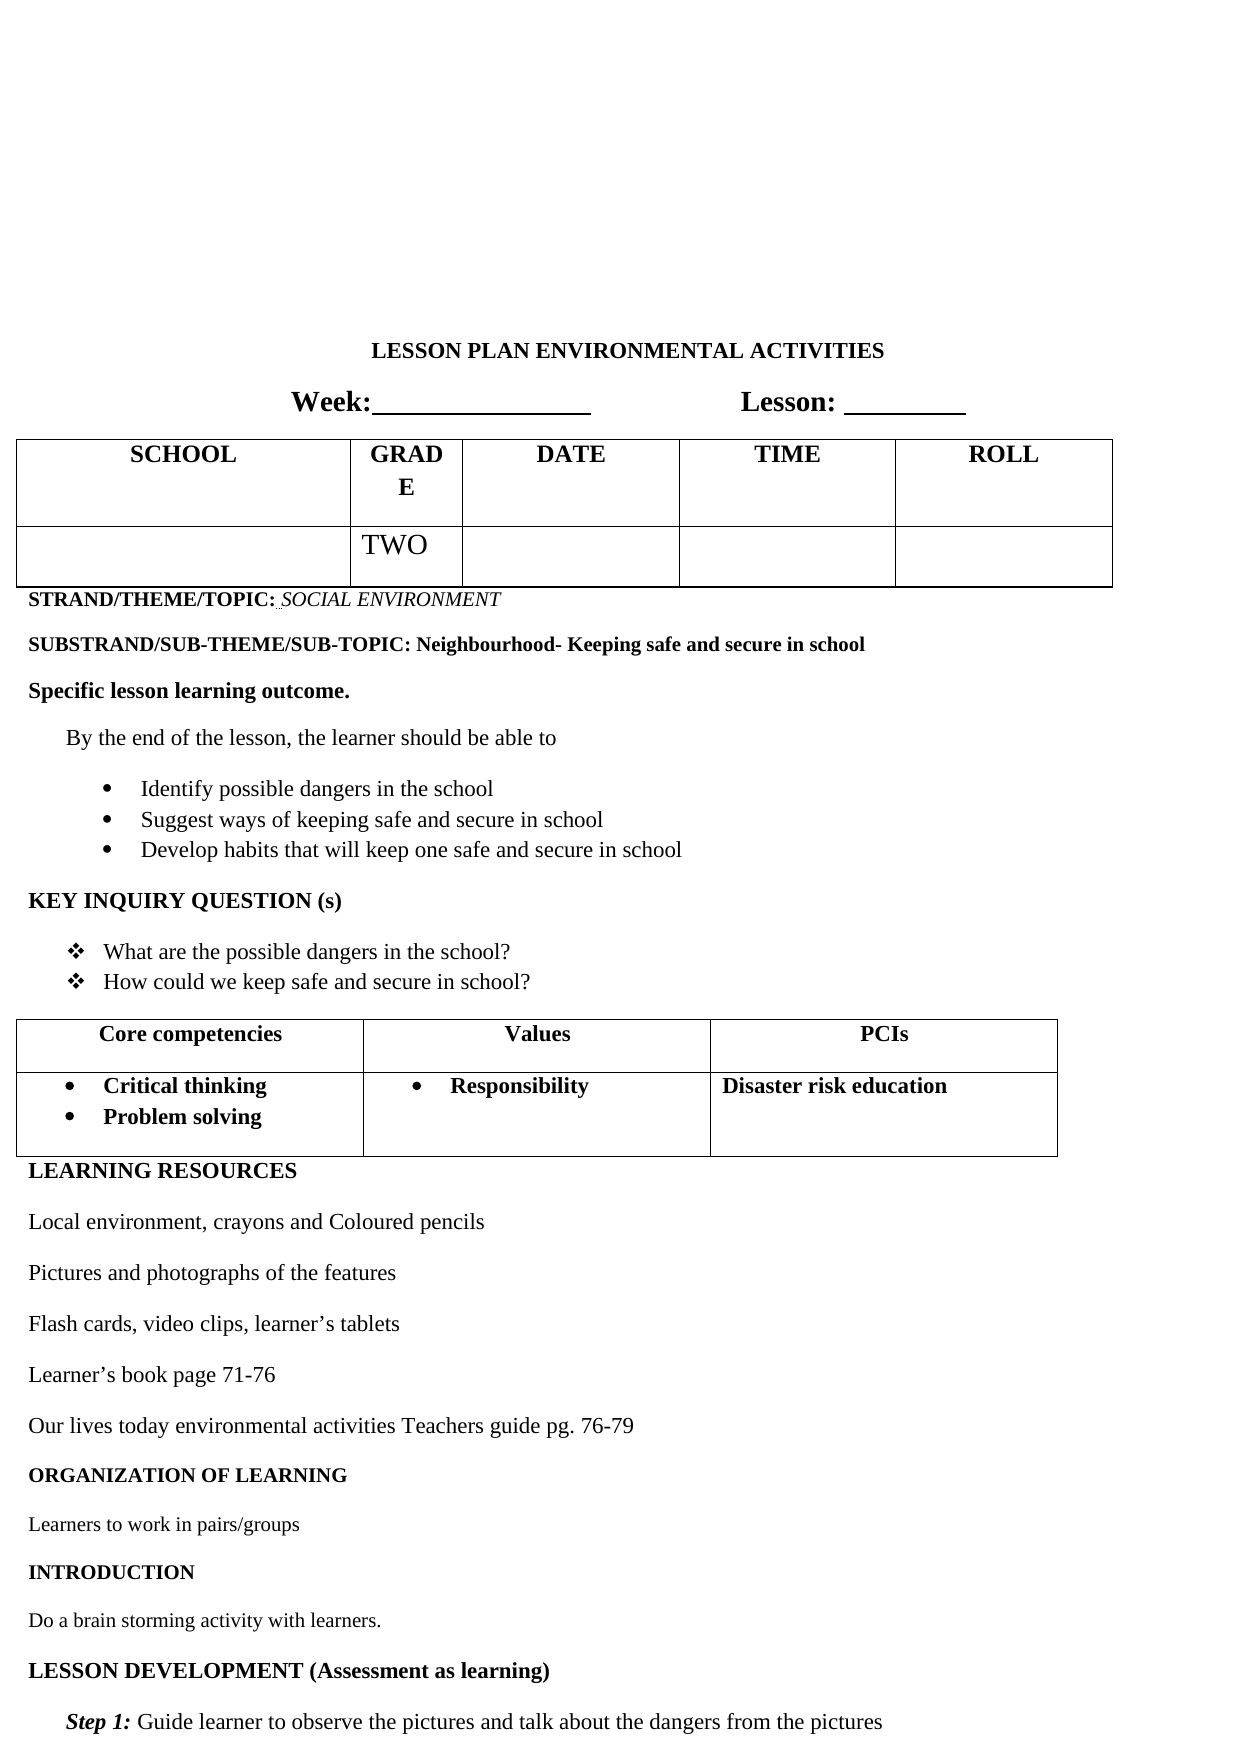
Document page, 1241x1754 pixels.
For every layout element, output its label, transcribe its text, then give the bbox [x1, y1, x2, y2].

list Suggest ways of keeping safe and secure in school [103, 806, 1228, 832]
table_cell Responsibility [364, 1073, 710, 1156]
text By the end of the lesson, the learner should be able to [66, 724, 1228, 751]
table_header GRADE [351, 440, 462, 526]
table_cell Critical thinking Problem solving [17, 1073, 363, 1156]
text LESSON DEVELOPMENT (Assessment as learning) [28, 1657, 1228, 1683]
table_header Core competencies [17, 1020, 363, 1072]
table_cell TWO [351, 527, 462, 586]
text LEARNING RESOURCES [28, 1157, 1228, 1183]
list Develop habits that will keep one safe and secure in school [103, 836, 1228, 862]
text Learners to work in pairs/groups [28, 1512, 1228, 1536]
table_header PCIs [711, 1020, 1057, 1072]
table_header TIME [680, 440, 895, 526]
text LESSON PLAN ENVIRONMENTAL ACTIVITIES [28, 337, 1228, 363]
text Local environment, crayons and Coloured pencils [28, 1208, 1228, 1234]
table_cell [463, 527, 679, 586]
list Identify possible dangers in the school [103, 775, 1228, 802]
text Flash cards, video clips, learner’s tablets [28, 1310, 1228, 1336]
text SUBSTRAND/SUB-THEME/SUB-TOPIC: Neighbourhood- Keeping safe and secure in school [28, 632, 1228, 656]
table_cell [896, 527, 1112, 586]
text Do a brain storming activity with learners. [28, 1608, 1228, 1632]
table_header ROLL [896, 440, 1112, 526]
list What are the possible dangers in the school? [66, 938, 1228, 964]
table_header DATE [463, 440, 679, 526]
table_cell [680, 527, 895, 586]
table_cell Disaster risk education [711, 1073, 1057, 1156]
text Our lives today environmental activities Teachers guide pg. 76-79 [28, 1412, 1228, 1438]
text Step 1: Guide learner to observe the pictures and talk about the dangers from the pictures [66, 1708, 1228, 1734]
text INTRODUCTION [28, 1560, 1228, 1584]
text KEY INQUIRY QUESTION (s) [28, 887, 1228, 913]
text Pictures and photographs of the features [28, 1259, 1228, 1285]
text Learner’s book page 71-76 [28, 1361, 1228, 1387]
text ORGANIZATION OF LEARNING [28, 1463, 1228, 1487]
table_header Values [364, 1020, 710, 1072]
text STRAND/THEME/TOPIC: SOCIAL ENVIRONMENT [28, 587, 1228, 611]
table_header SCHOOL [17, 440, 350, 526]
list How could we keep safe and secure in school? [66, 968, 1228, 994]
text Week: Lesson: [28, 384, 1228, 418]
table_cell [17, 527, 350, 586]
text Specific lesson learning outcome. [28, 677, 1228, 703]
